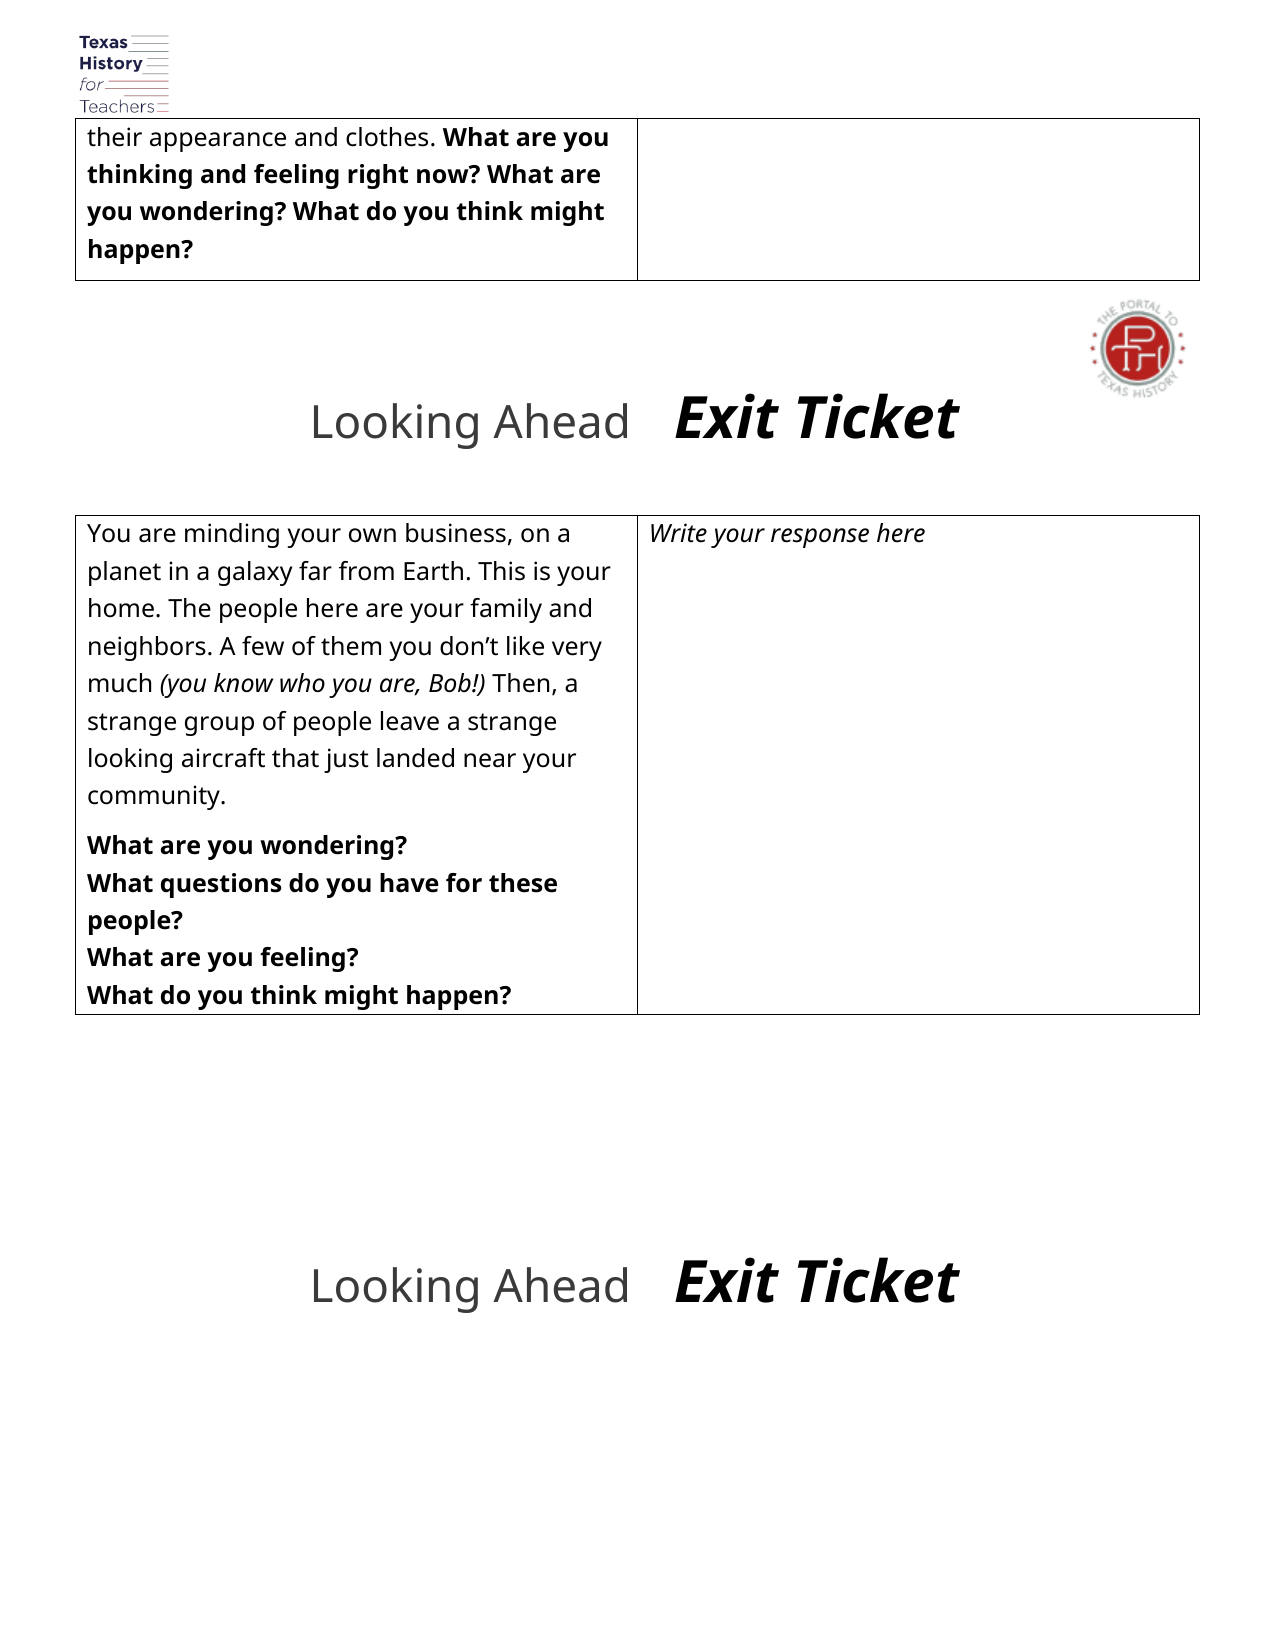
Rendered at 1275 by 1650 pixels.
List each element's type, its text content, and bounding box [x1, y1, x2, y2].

text Looking Ahead Exit Ticket [75, 1240, 1200, 1319]
table_header You are minding your own business, on a planet in a galaxy far from Earth. This is your home. The people here are your family and neighbors. A few of them you don’t like very much (you know who you are, Bob!) Then, a strange group of people leave a strange looking aircraft that just landed near your community. What are you wondering? What questions do you have for these people? What are you feeling? What do you think might happen? [76, 516, 637, 1014]
table_header Write your response here [638, 516, 1199, 1014]
text Looking Ahead Exit Ticket [75, 376, 1200, 455]
picture [1080, 296, 1195, 376]
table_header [638, 119, 1199, 280]
picture [75, 29, 172, 119]
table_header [76, 119, 637, 280]
